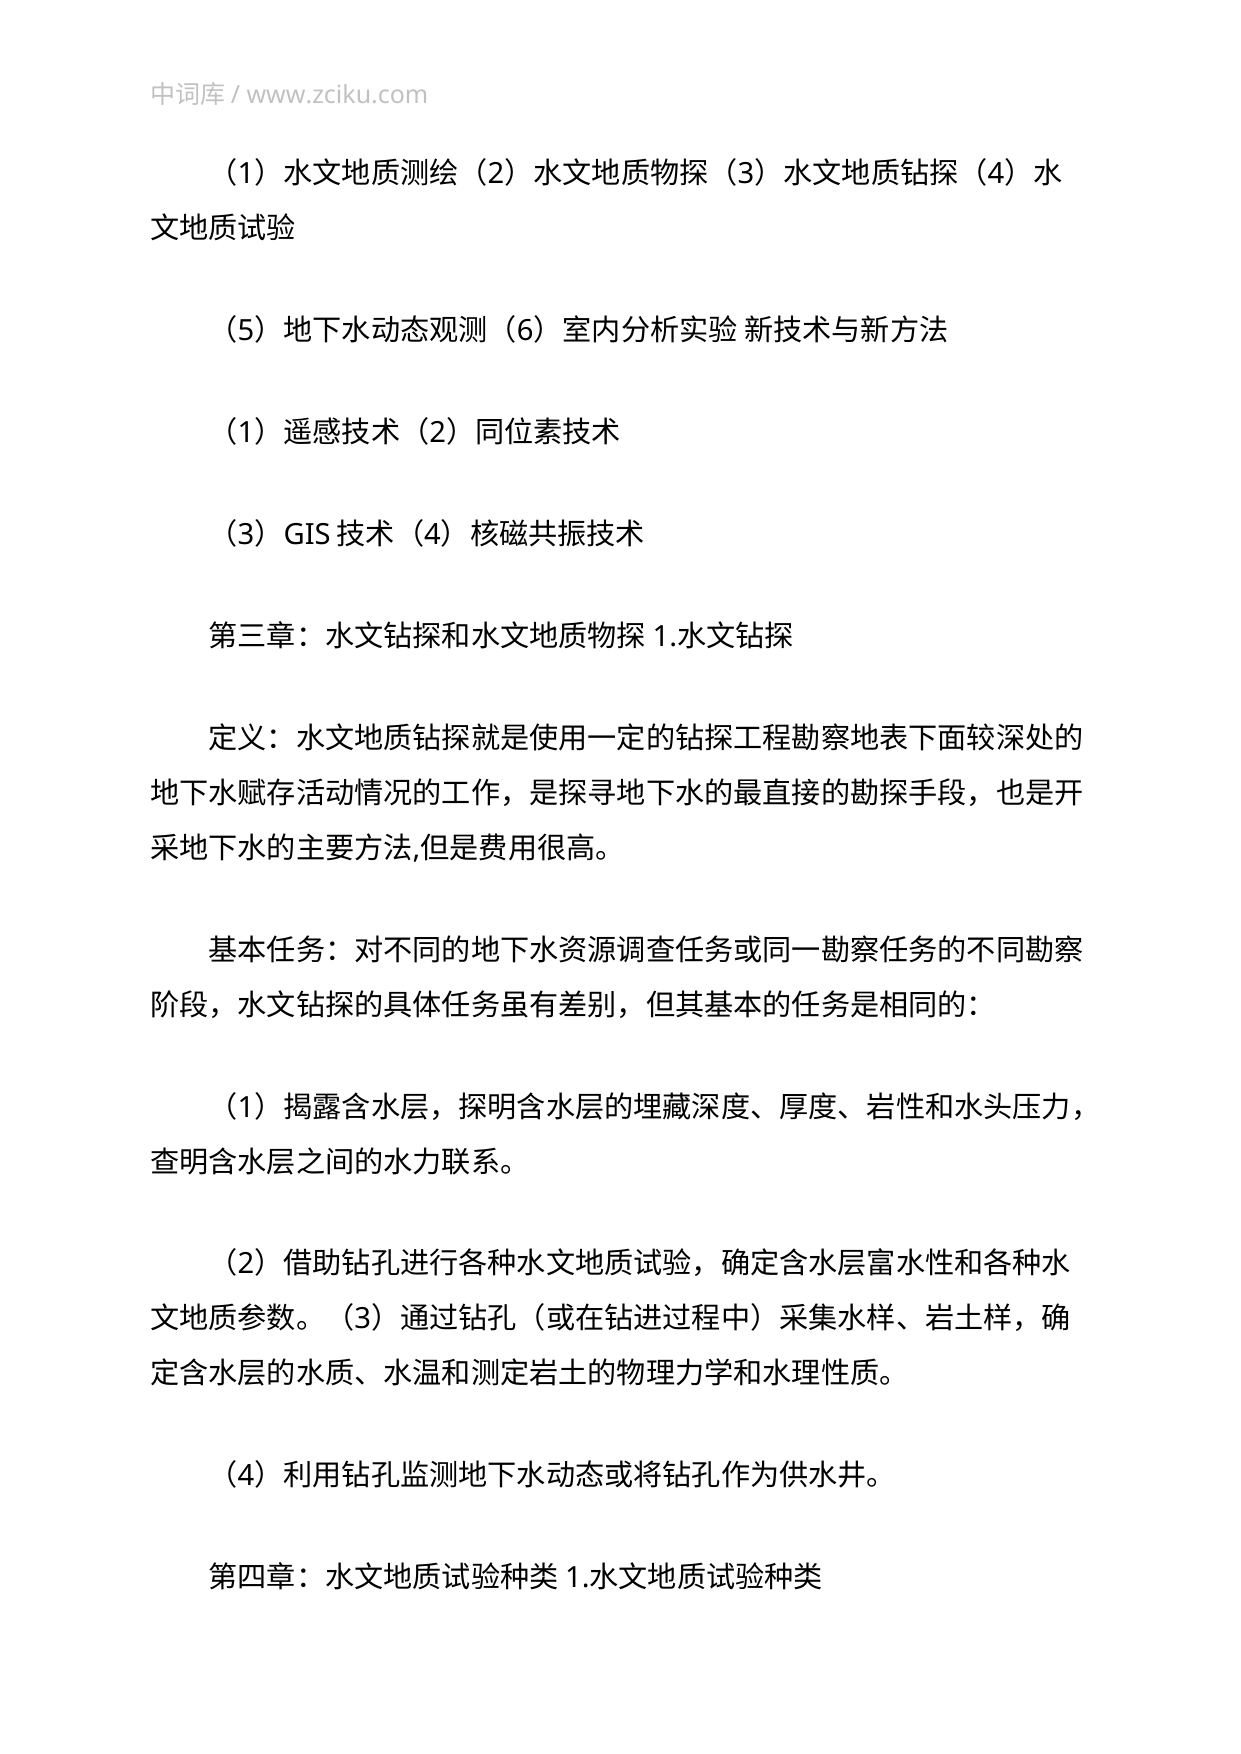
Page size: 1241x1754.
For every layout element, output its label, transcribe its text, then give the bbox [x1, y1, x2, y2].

text 第四章：水文地质试验种类 1.水文地质试验种类 [150, 1554, 1090, 1596]
text 第三章：水文钻探和水文地质物探 1.水文钻探 [150, 613, 1090, 655]
text （4）利用钻孔监测地下水动态或将钻孔作为供水井。 [150, 1452, 1090, 1494]
text （1）揭露含水层，探明含水层的埋藏深度、厚度、岩性和水头压力，查明含水层之间的水力联系。 [150, 1083, 1090, 1180]
text （1）遥感技术（2）同位素技术 [150, 409, 1090, 451]
text （5）地下水动态观测（6）室内分析实验 新技术与新方法 [150, 307, 1090, 349]
text （3）GIS技术（4）核磁共振技术 [150, 511, 1090, 553]
text 基本任务：对不同的地下水资源调查任务或同一勘察任务的不同勘察阶段，水文钻探的具体任务虽有差别，但其基本的任务是相同的： [150, 926, 1090, 1024]
text （2）借助钻孔进行各种水文地质试验，确定含水层富水性和各种水文地质参数。（3）通过钻孔（或在钻进过程中）采集水样、岩土样，确定含水层的水质、水温和测定岩土的物理力学和水理性质。 [150, 1240, 1090, 1392]
text 定义：水文地质钻探就是使用一定的钻探工程勘察地表下面较深处的地下水赋存活动情况的工作，是探寻地下水的最直接的勘探手段，也是开采地下水的主要方法,但是费用很高。 [150, 715, 1090, 867]
text （1）水文地质测绘（2）水文地质物探（3）水文地质钻探（4）水文地质试验 [150, 150, 1090, 247]
